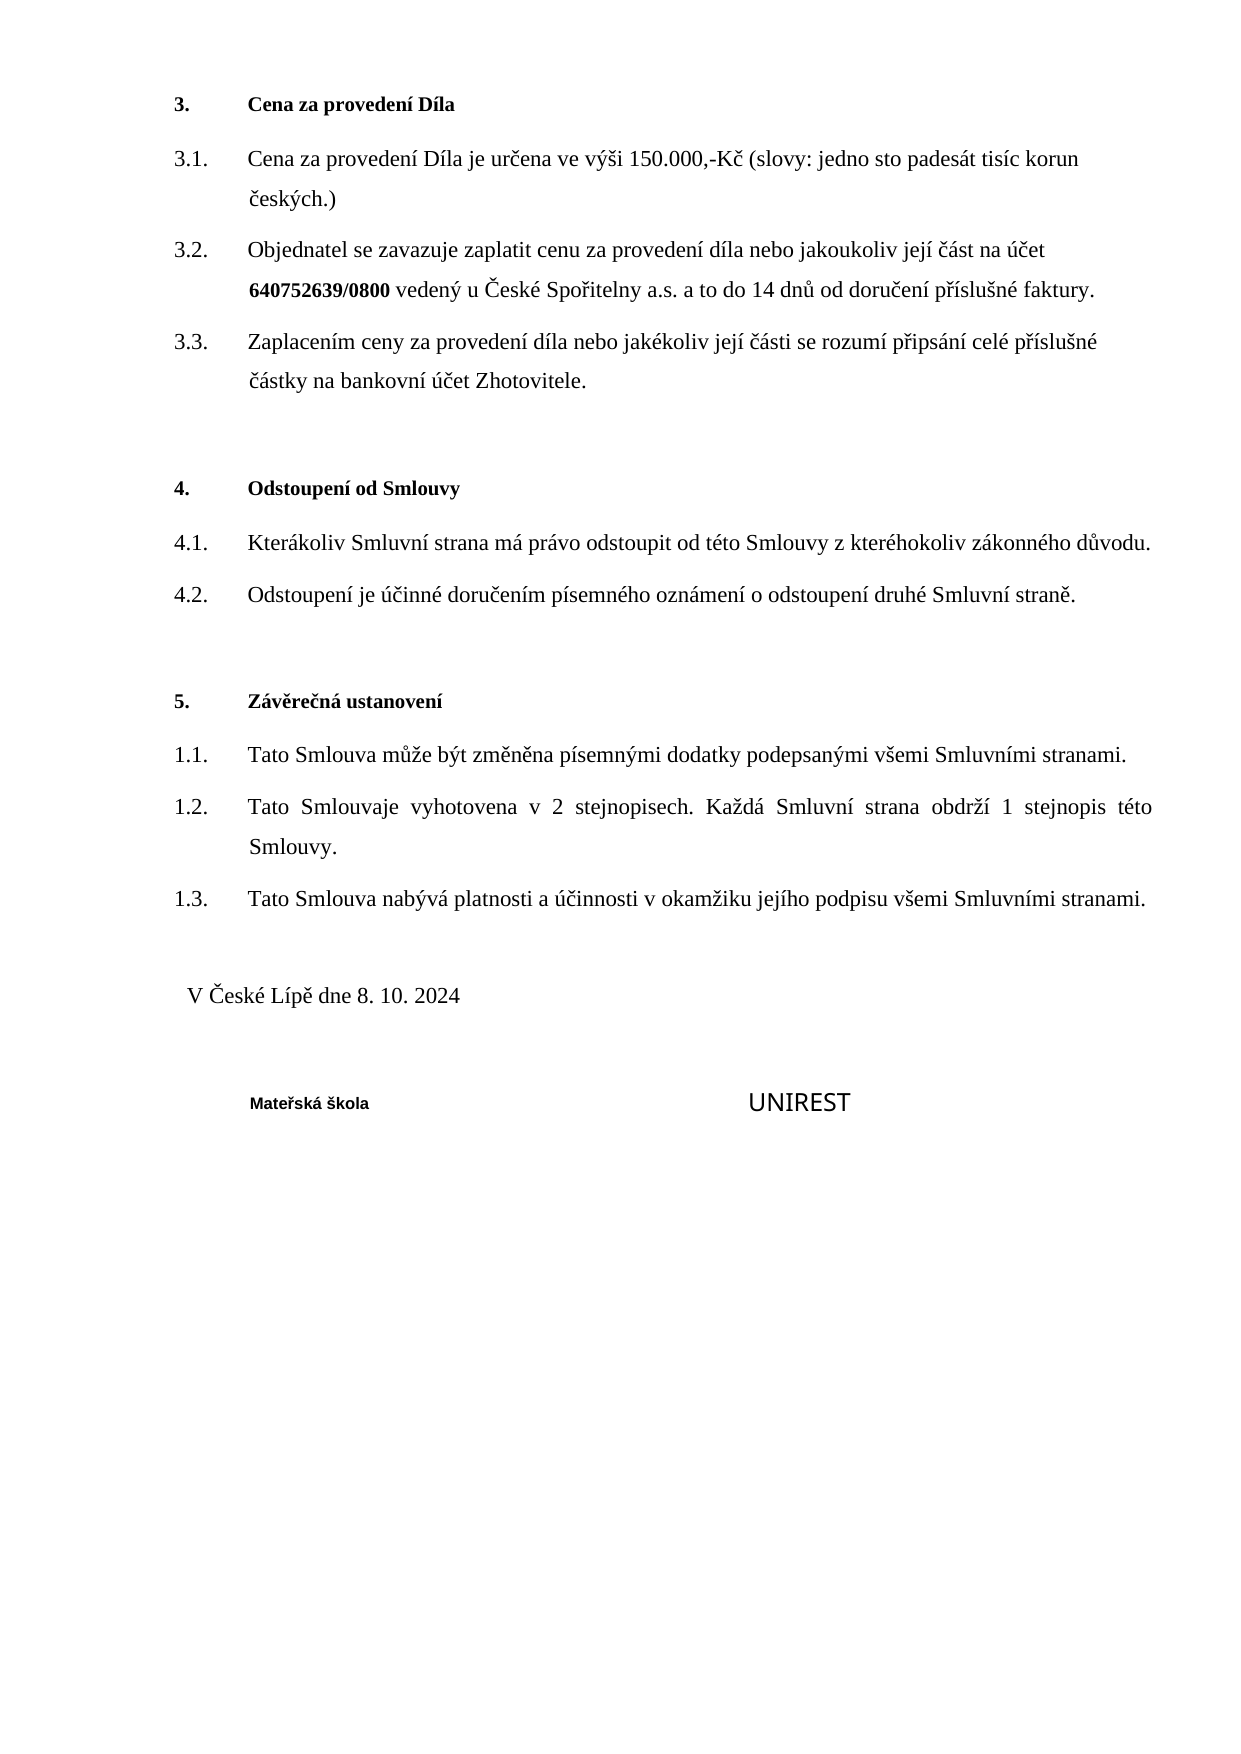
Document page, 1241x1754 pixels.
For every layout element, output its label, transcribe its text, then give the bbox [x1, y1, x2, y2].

list Kterákoliv Smluvní strana má právo odstoupit od této Smlouvy z kteréhokoliv zákonného důvodu. [174, 529, 1153, 555]
list Cena za provedení Díla je určena ve výši 150.000,-Kč (slovy: jedno sto padesát tisíc korun českých.) [174, 145, 1153, 211]
text UNIREST [748, 1084, 861, 1118]
list Závěrečná ustanovení [174, 689, 1153, 713]
list Zaplacením ceny za provedení díla nebo jakékoliv její části se rozumí připsání celé příslušné částky na bankovní účet Zhotovitele. [174, 328, 1153, 394]
list Odstoupení je účinné doručením písemného oznámení o odstoupení druhé Smluvní straně. [174, 581, 1153, 607]
text V České Lípě dne 8. 10. 2024 [187, 982, 469, 1008]
list Objednatel se zavazuje zaplatit cenu za provedení díla nebo jakoukoliv její část na účet 640752639/0800 vedený u České Spořitelny a.s. a to do 14 dnů od doručení příslušné faktury. [174, 237, 1153, 302]
list Tato Smlouva může být změněna písemnými dodatky podepsanými všemi Smluvními stranami. [174, 741, 1153, 768]
list Tato Smlouva nabývá platnosti a účinnosti v okamžiku jejího podpisu všemi Smluvními stranami. [174, 885, 1153, 911]
text Mateřská škola [249, 1094, 384, 1113]
list Tato Smlouvaje vyhotovena v 2 stejnopisech. Každá Smluvní strana obdrží 1 stejnopis této Smlouvy. [174, 793, 1153, 859]
list Cena za provedení Díla [174, 92, 1153, 116]
list Odstoupení od Smlouvy [174, 476, 1153, 500]
